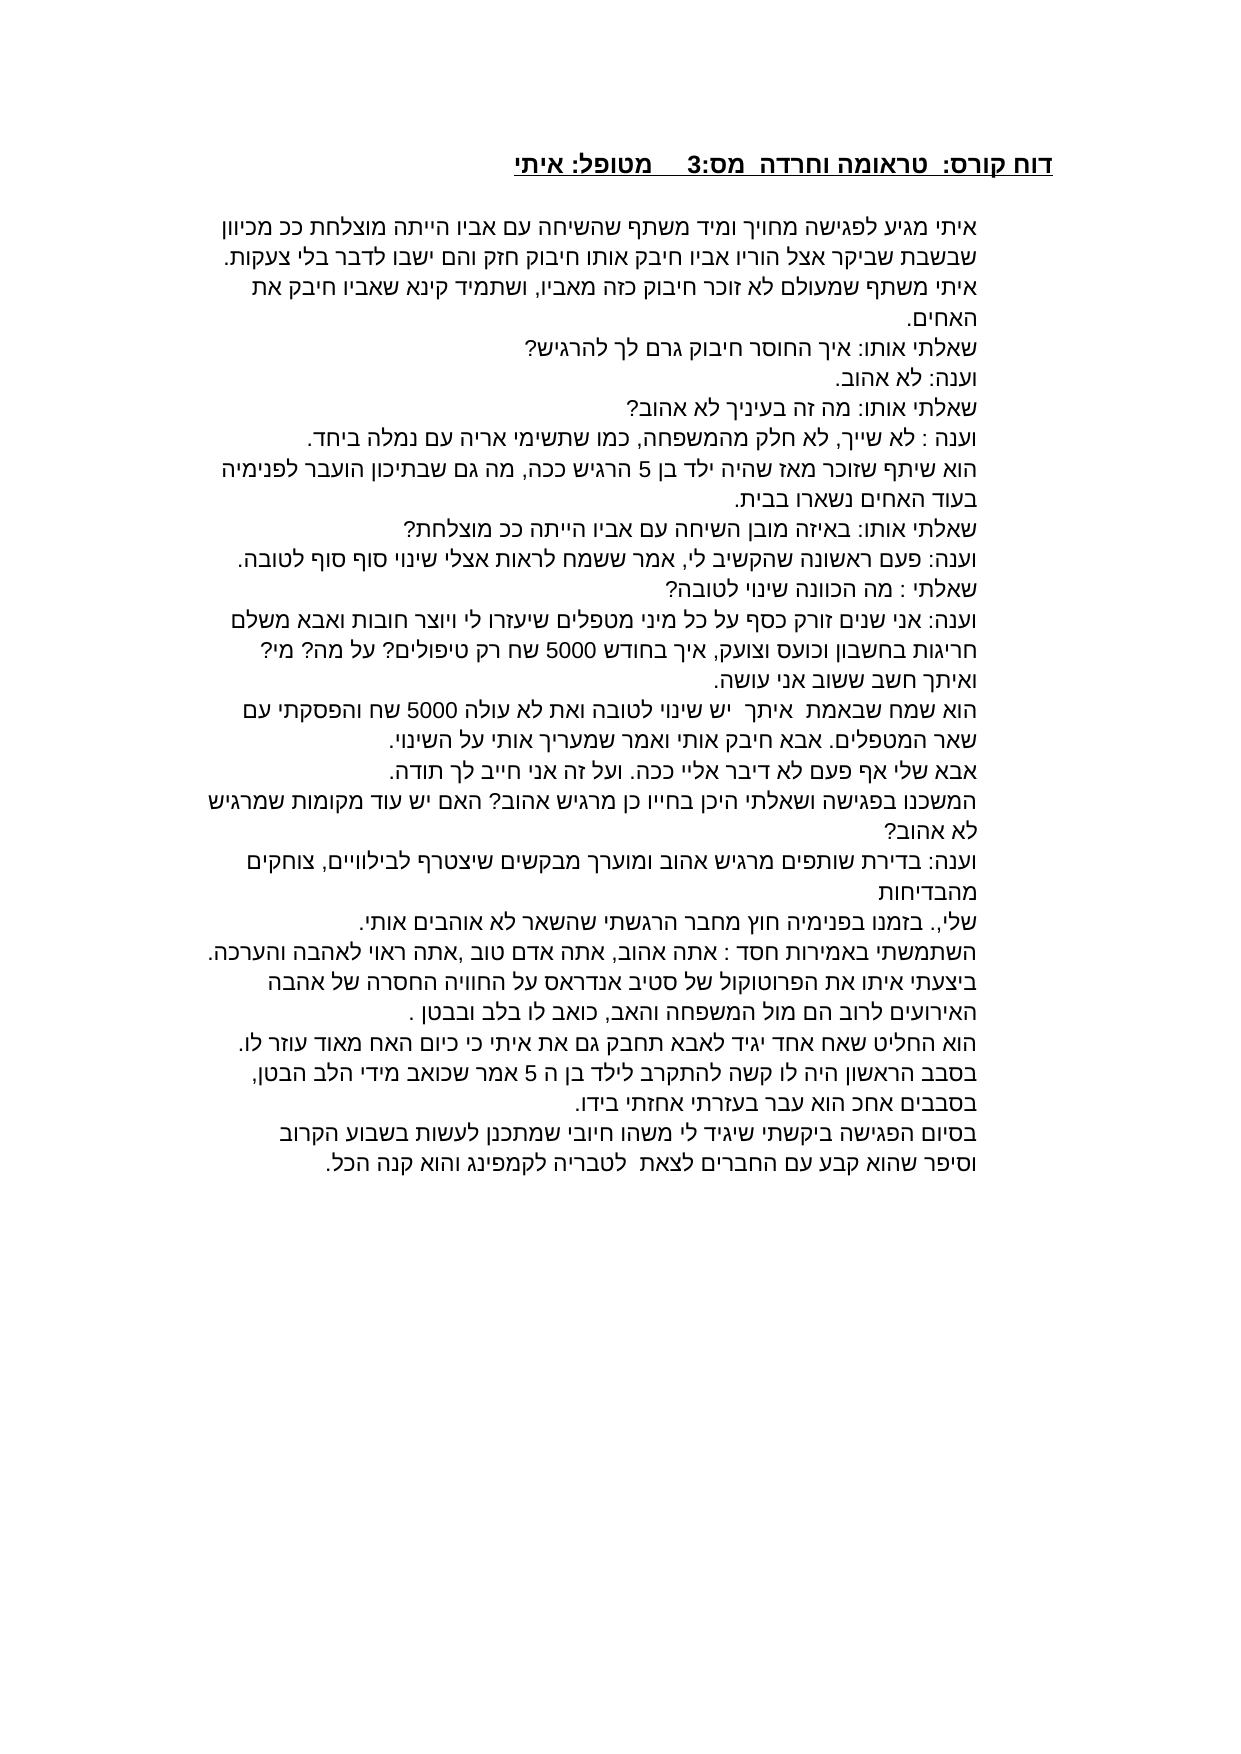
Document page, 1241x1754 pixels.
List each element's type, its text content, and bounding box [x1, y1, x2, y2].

list לא אהוב? [187, 818, 978, 844]
list הוא החליט שאח אחד יגיד לאבא תחבק גם את איתי כי כיום האח מאוד עוזר לו. [187, 1029, 978, 1056]
list וענה: בדירת שותפים מרגיש אהוב ומוערך מבקשים שיצטרף לבילוויים, צוחקים מהבדיחות [187, 848, 978, 905]
list ביצעתי איתו את הפרוטוקול של סטיב אנדראס על החוויה החסרה של אהבה [187, 969, 978, 996]
list וסיפר שהוא קבע עם החברים לצאת לטבריה לקמפינג והוא קנה הכל. [187, 1150, 978, 1177]
list השתמשתי באמירות חסד : אתה אהוב, אתה אדם טוב ,אתה ראוי לאהבה והערכה. [187, 939, 978, 965]
list וענה: פעם ראשונה שהקשיב לי, אמר ששמח לראות אצלי שינוי סוף סוף לטובה. [187, 546, 978, 573]
list שאלתי אותו: מה זה בעיניך לא אהוב? [187, 395, 978, 422]
list וענה : לא שייך, לא חלק מהמשפחה, כמו שתשימי אריה עם נמלה ביחד. [187, 425, 978, 452]
list איתי משתף שמעולם לא זוכר חיבוק כזה מאביו, ושתמיד קינא שאביו חיבק את האחים. [187, 274, 978, 331]
list האירועים לרוב הם מול המשפחה והאב, כואב לו בלב ובבטן . [187, 999, 978, 1026]
list שאלתי אותו: איך החוסר חיבוק גרם לך להרגיש? [187, 335, 978, 361]
list בעוד האחים נשארו בבית. [187, 486, 978, 512]
list וענה: אני שנים זורק כסף על כל מיני מטפלים שיעזרו לי ויוצר חובות ואבא משלם [187, 607, 978, 633]
list ואיתך חשב ששוב אני עושה. [187, 667, 978, 693]
list שאלתי אותו: באיזה מובן השיחה עם אביו הייתה ככ מוצלחת? [187, 516, 978, 542]
list שאלתי : מה הכוונה שינוי לטובה? [187, 576, 978, 603]
list חריגות בחשבון וכועס וצועק, איך בחודש 5000 שח רק טיפולים? על מה? מי? [187, 637, 978, 663]
list שבשבת שביקר אצל הוריו אביו חיבק אותו חיבוק חזק והם ישבו לדבר בלי צעקות. [187, 244, 978, 271]
list המשכנו בפגישה ושאלתי היכן בחייו כן מרגיש אהוב? האם יש עוד מקומות שמרגיש [187, 788, 978, 814]
list בסיום הפגישה ביקשתי שיגיד לי משהו חיובי שמתכנן לעשות בשבוע הקרוב [187, 1120, 978, 1147]
list בסבב הראשון היה לו קשה להתקרב לילד בן ה 5 אמר שכואב מידי הלב הבטן, בסבבים אחכ הוא עבר בעזרתי אחזתי בידו. [187, 1060, 978, 1116]
list שאר המטפלים. אבא חיבק אותי ואמר שמעריך אותי על השינוי. [187, 727, 978, 754]
list הוא שמח שבאמת איתך יש שינוי לטובה ואת לא עולה 5000 שח והפסקתי עם [187, 697, 978, 724]
list איתי מגיע לפגישה מחויך ומיד משתף שהשיחה עם אביו הייתה מוצלחת ככ מכיוון [187, 214, 978, 240]
list אבא שלי אף פעם לא דיבר אליי ככה. ועל זה אני חייב לך תודה. [187, 758, 978, 784]
list הוא שיתף שזוכר מאז שהיה ילד בן 5 הרגיש ככה, מה גם שבתיכון הועבר לפנימיה [187, 456, 978, 482]
list וענה: לא אהוב. [187, 365, 978, 391]
list שלי,. בזמנו בפנימיה חוץ מחבר הרגשתי שהשאר לא אוהבים אותי. [187, 909, 978, 935]
text דוח קורס: טראומה וחרדה מס:3 מטופל: איתי [187, 150, 1053, 179]
